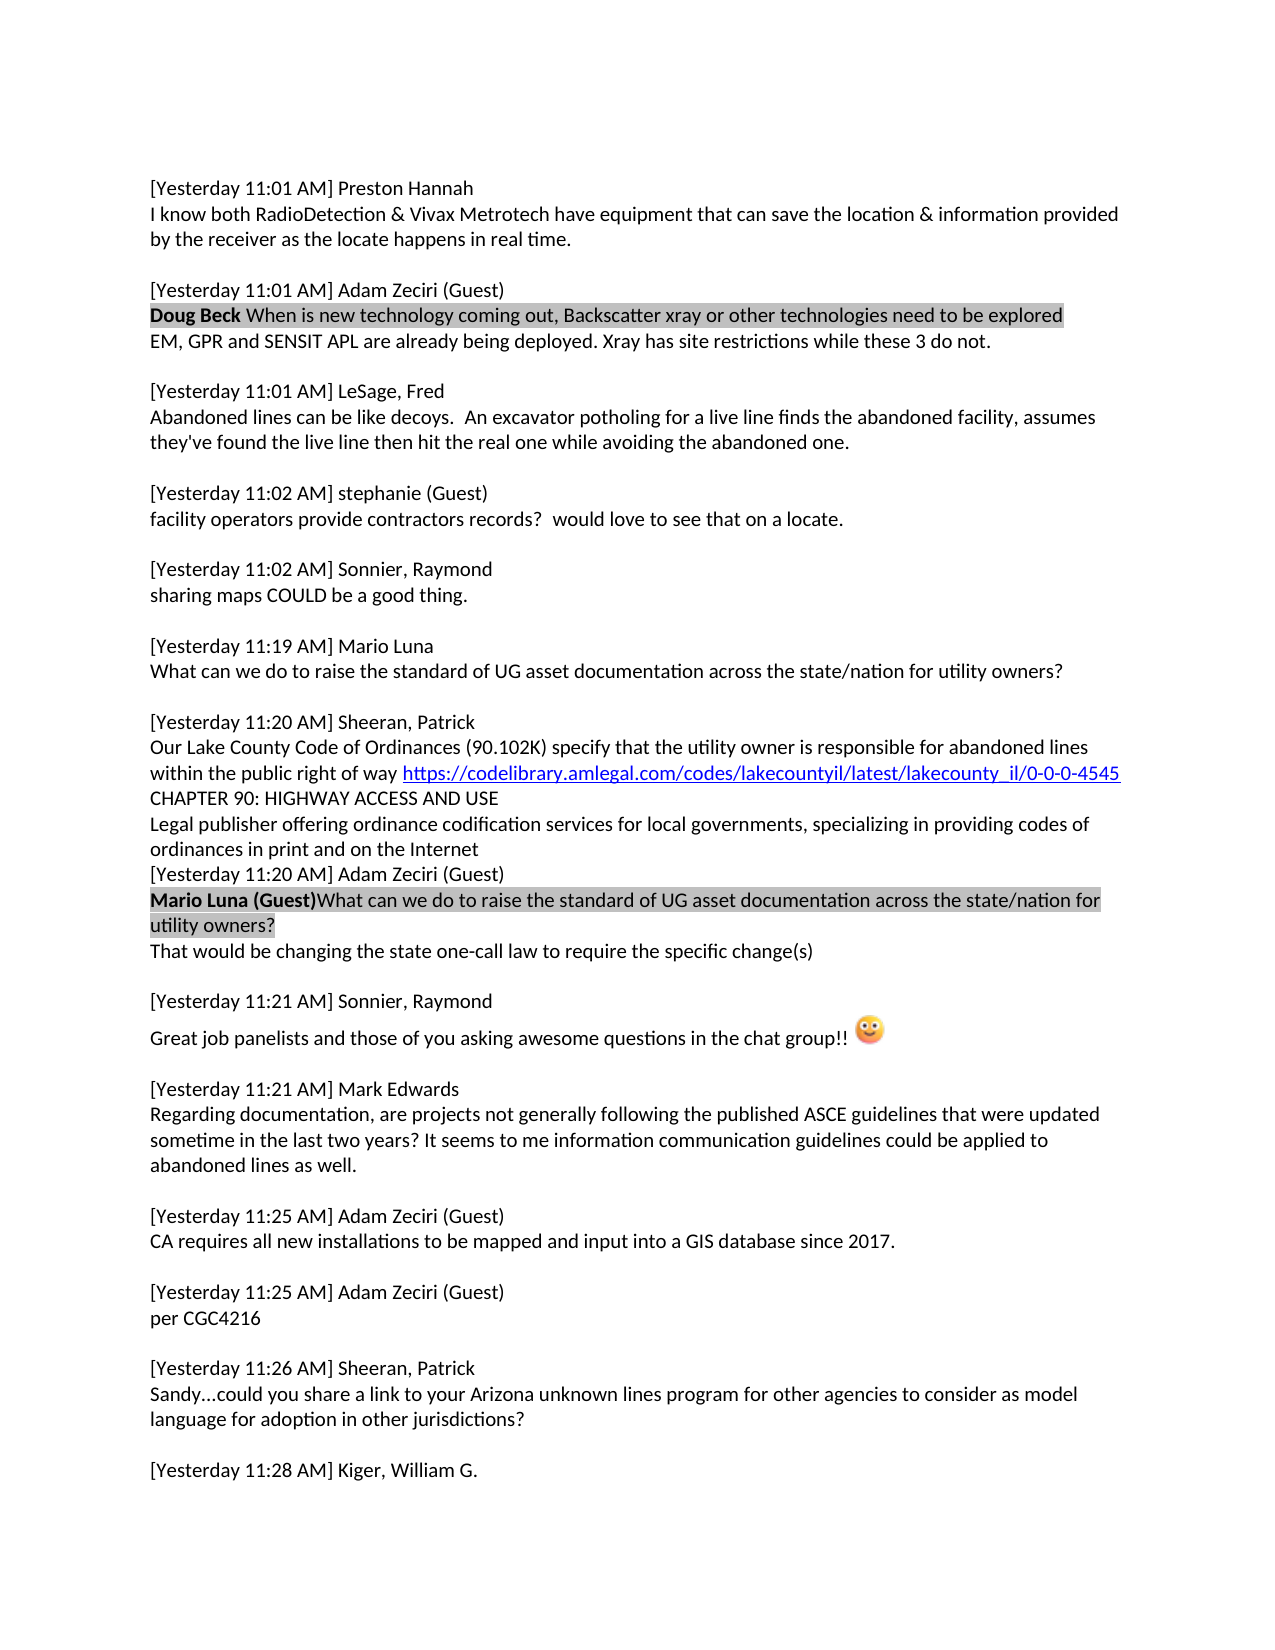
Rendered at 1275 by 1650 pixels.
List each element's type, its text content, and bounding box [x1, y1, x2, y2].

text [Yesterday 11:28 AM] Kiger, William G. [150, 1457, 1125, 1483]
picture [854, 1014, 886, 1046]
text Abandoned lines can be like decoys. An excavator potholing for a live line finds the abandoned facility, assumes they've found the live line then hit the real one while avoiding the abandoned one. [150, 404, 1125, 455]
text Legal publisher offering ordinance codification services for local governments, specializing in providing codes of ordinances in print and on the Internet [150, 811, 1125, 862]
text [Yesterday 11:02 AM] Sonnier, Raymond [150, 557, 1125, 582]
text That would be changing the state one-call law to require the specific change(s) [150, 938, 1125, 963]
text EM, GPR and SENSIT APL are already being deployed. Xray has site restrictions while these 3 do not. [150, 328, 1125, 353]
text CA requires all new installations to be mapped and input into a GIS database since 2017. [150, 1228, 1125, 1254]
text [Yesterday 11:25 AM] Adam Zeciri (Guest) [150, 1279, 1125, 1305]
text [Yesterday 11:21 AM] Mark Edwards [150, 1076, 1125, 1101]
text per CGC4216 [150, 1305, 1125, 1330]
text sharing maps COULD be a good thing. [150, 582, 1125, 607]
text CHAPTER 90: HIGHWAY ACCESS AND USE [150, 785, 1125, 811]
text Our Lake County Code of Ordinances (90.102K) specify that the utility owner is responsible for abandoned lines within the public right of way https://codelibrary.amlegal.com/codes/lakecountyil/latest/lakecounty_il/0-0-0-4545 [150, 734, 1125, 785]
text Sandy...could you share a link to your Arizona unknown lines program for other agencies to consider as model language for adoption in other jurisdictions? [150, 1381, 1125, 1432]
text Doug Beck When is new technology coming out, Backscatter xray or other technologies need to be explored [150, 302, 1125, 328]
text Regarding documentation, are projects not generally following the published ASCE guidelines that were updated sometime in the last two years? It seems to me information communication guidelines could be applied to abandoned lines as well. [150, 1101, 1125, 1178]
text [Yesterday 11:20 AM] Adam Zeciri (Guest) [150, 862, 1125, 887]
text I know both RadioDetection & Vivax Metrotech have equipment that can save the location & information provided by the receiver as the locate happens in real time. [150, 201, 1125, 252]
text What can we do to raise the standard of UG asset documentation across the state/nation for utility owners? [150, 658, 1125, 684]
text [Yesterday 11:26 AM] Sheeran, Patrick [150, 1356, 1125, 1381]
text [Yesterday 11:19 AM] Mario Luna [150, 633, 1125, 658]
text Great job panelists and those of you asking awesome questions in the chat group!! [150, 1014, 1125, 1051]
text [Yesterday 11:20 AM] Sheeran, Patrick [150, 709, 1125, 734]
text [Yesterday 11:01 AM] Preston Hannah [150, 175, 1125, 201]
text [Yesterday 11:25 AM] Adam Zeciri (Guest) [150, 1203, 1125, 1228]
text [Yesterday 11:01 AM] LeSage, Fred [150, 379, 1125, 404]
text [Yesterday 11:21 AM] Sonnier, Raymond [150, 989, 1125, 1014]
text facility operators provide contractors records? would love to see that on a locate. [150, 506, 1125, 531]
text [Yesterday 11:02 AM] stephanie (Guest) [150, 480, 1125, 506]
text [Yesterday 11:01 AM] Adam Zeciri (Guest) [150, 277, 1125, 302]
text Mario Luna (Guest)What can we do to raise the standard of UG asset documentation across the state/nation for utility owners? [150, 887, 1125, 938]
